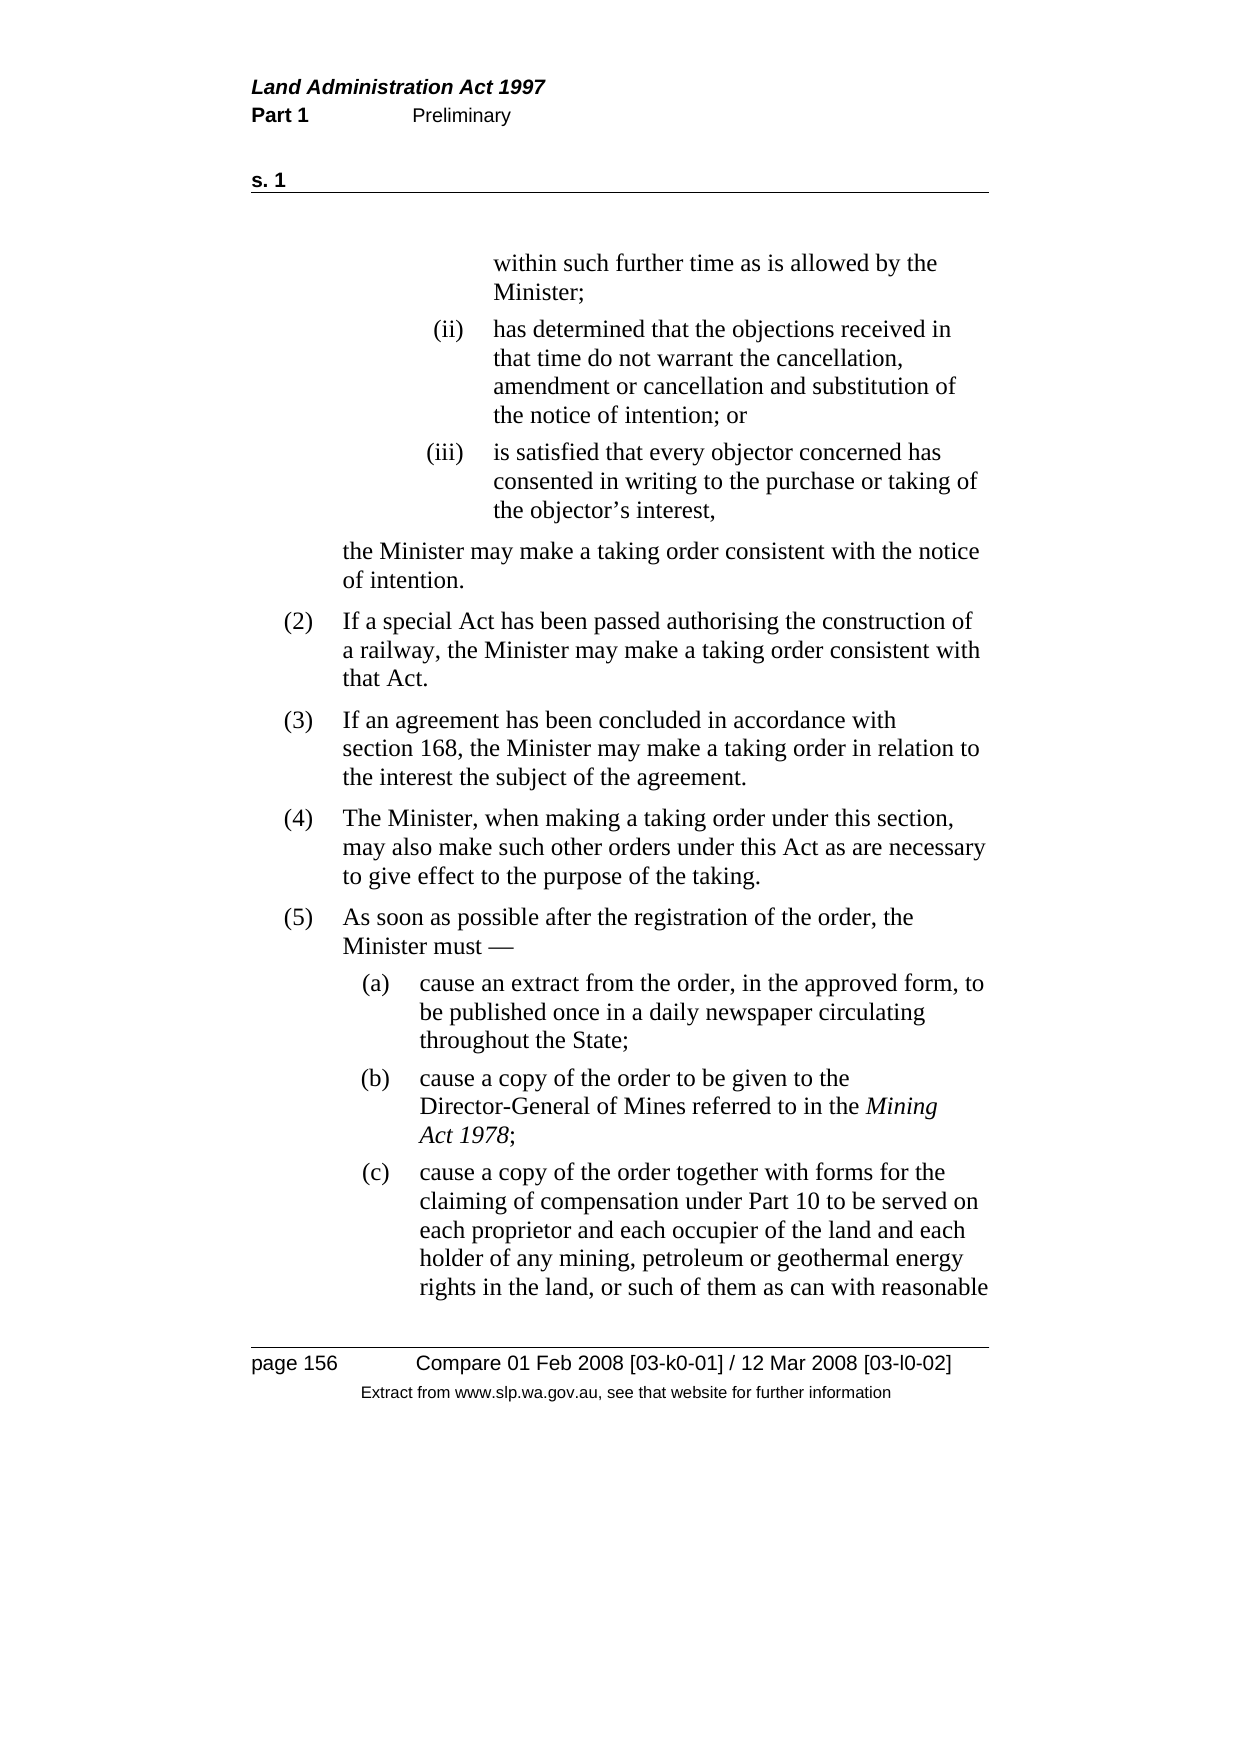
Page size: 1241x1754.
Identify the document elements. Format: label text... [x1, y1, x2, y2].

text (ii) has determined that the objections received in that time do not warrant the cancellation, amendment or cancellation and substitution of the notice of intention; or [251, 314, 989, 429]
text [251, 248, 989, 306]
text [251, 1157, 989, 1301]
text (a) cause an extract from the order, in the approved form, to be published once in a daily newspaper circulating throughout the State; [251, 968, 989, 1054]
text (5) As soon as possible after the registration of the order, the Minister must — [251, 902, 989, 960]
text (2) If a special Act has been passed authorising the construction of a railway, the Minister may make a taking order consistent with that Act. [251, 606, 989, 692]
text (b) cause a copy of the order to be given to the Director-General of Mines referred to in the Mining Act 1978; [251, 1063, 989, 1149]
text the Minister may make a taking order consistent with the notice of intention. [251, 536, 989, 593]
text (iii) is satisfied that every objector concerned has consented in writing to the purchase or taking of the objector’s interest, [251, 437, 989, 523]
text (3) If an agreement has been concluded in accordance with section 168, the Minister may make a taking order in relation to the interest the subject of the agreement. [251, 705, 989, 791]
text (4) The Minister, when making a taking order under this section, may also make such other orders under this Act as are necessary to give effect to the purpose of the taking. [251, 803, 989, 890]
